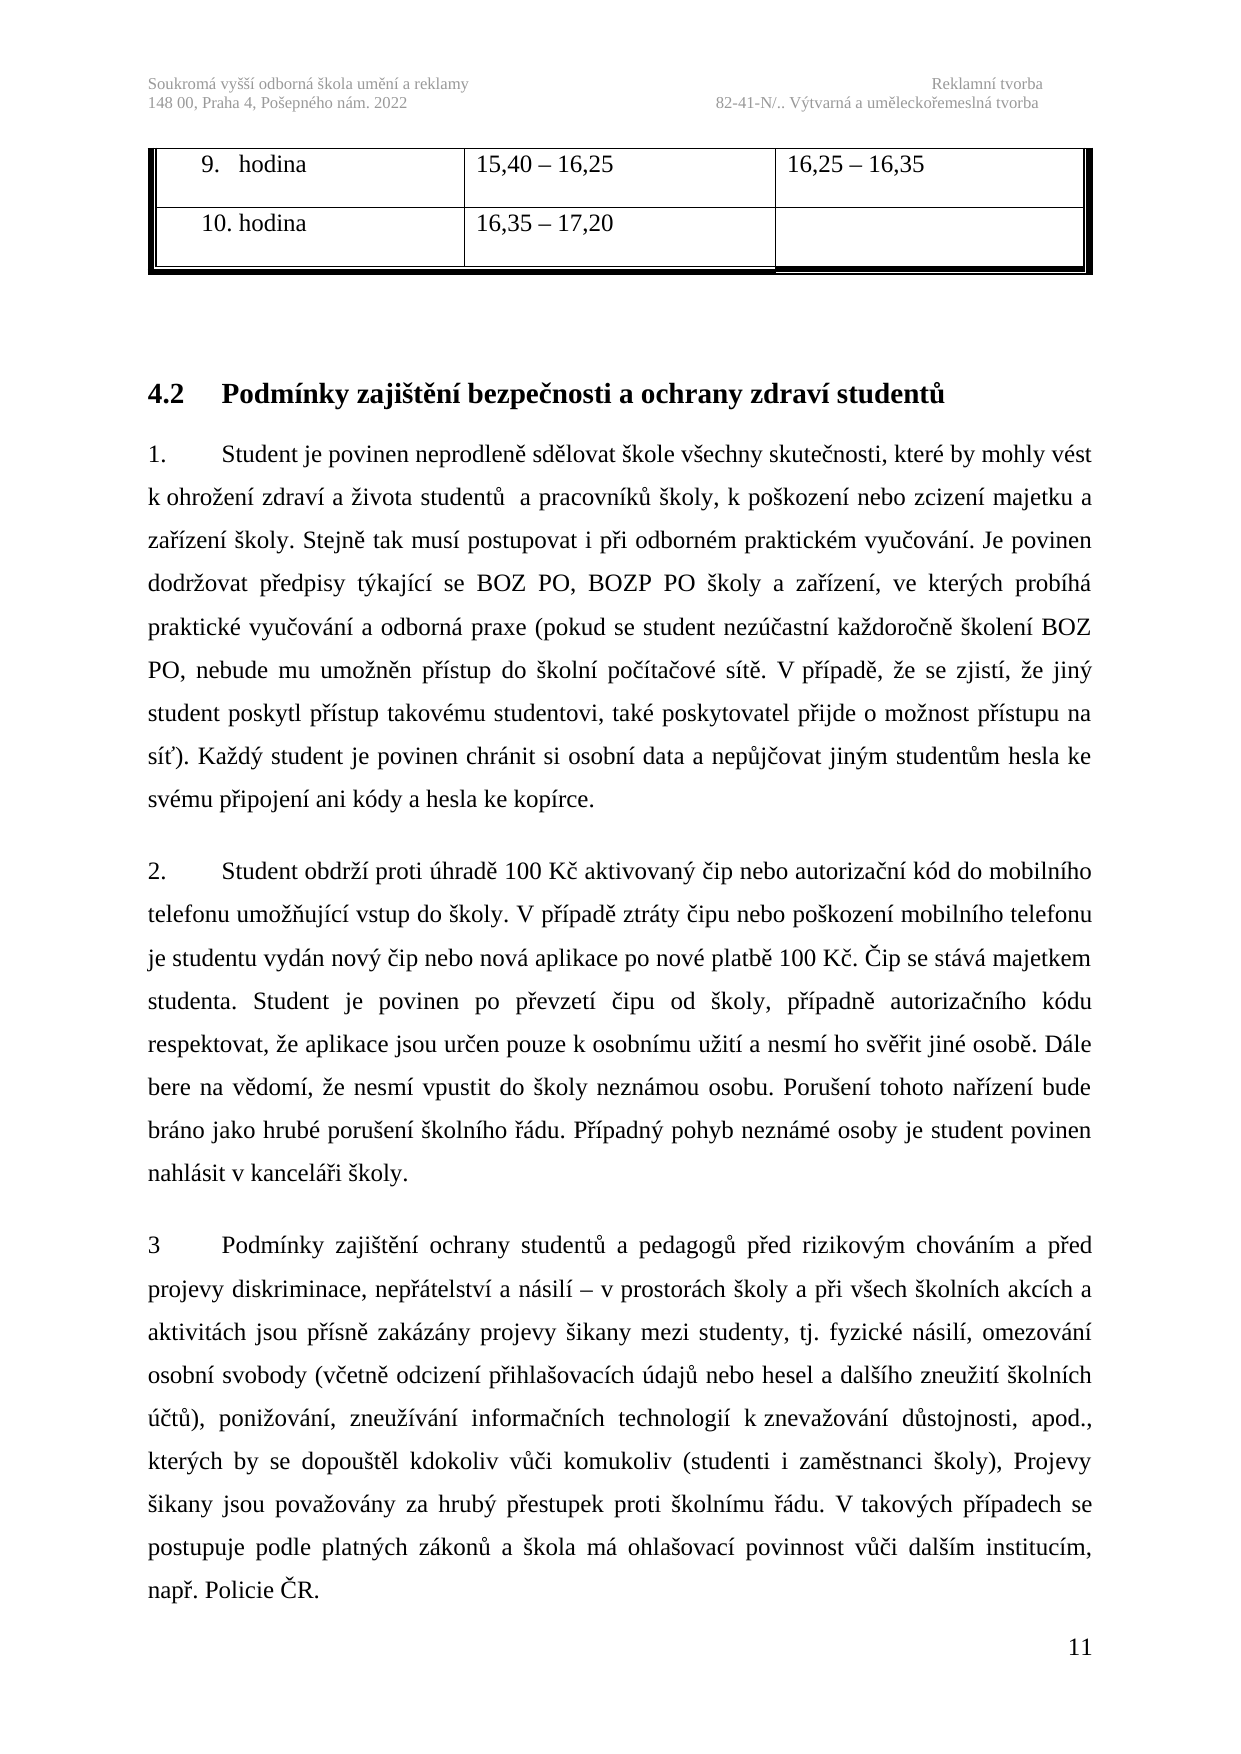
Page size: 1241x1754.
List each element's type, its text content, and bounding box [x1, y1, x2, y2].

table_cell [776, 208, 1083, 266]
table_cell 16,35 – 17,20 [465, 208, 775, 266]
text 2. Student obdrží proti úhradě 100 Kč aktivovaný čip nebo autorizační kód do mobilního telefonu umožňující vstup do školy. V případě ztráty čipu nebo poškození mobilního telefonu je studentu vydán nový čip nebo nová aplikace po nové platbě 100 Kč. Čip se stává majetkem studenta. Student je povinen po převzetí čipu od školy, případně autorizačního kódu respektovat, že aplikace jsou určen pouze k osobnímu užití a nesmí ho svěřit jiné osobě. Dále bere na vědomí, že nesmí vpustit do školy neznámou osobu. Porušení tohoto nařízení bude bráno jako hrubé porušení školního řádu. Případný pohyb neznámé osoby je student povinen nahlásit v kanceláři školy. [148, 856, 1093, 1187]
table_cell hodina [157, 208, 464, 266]
subtitle 4.2 Podmínky zajištění bezpečnosti a ochrany zdraví studentů [148, 376, 1093, 410]
table_cell hodina [157, 149, 464, 207]
table_cell 16,25 – 16,35 [776, 149, 1083, 207]
table_cell 15,40 – 16,25 [465, 149, 775, 207]
text 1. Student je povinen neprodleně sdělovat škole všechny skutečnosti, které by mohly vést k ohrožení zdraví a života studentů a pracovníků školy, k poškození nebo zcizení majetku a zařízení školy. Stejně tak musí postupovat i při odborném praktickém vyučování. Je povinen dodržovat předpisy týkající se BOZ PO, BOZP PO školy a zařízení, ve kterých probíhá praktické vyučování a odborná praxe (pokud se student nezúčastní každoročně školení BOZ PO, nebude mu umožněn přístup do školní počítačové sítě. V případě, že se zjistí, že jiný student poskytl přístup takovému studentovi, také poskytovatel přijde o možnost přístupu na síť). Každý student je povinen chránit si osobní data a nepůjčovat jiným studentům hesla ke svému připojení ani kódy a hesla ke kopírce. [148, 439, 1093, 813]
text 3 Podmínky zajištění ochrany studentů a pedagogů před rizikovým chováním a před projevy diskriminace, nepřátelství a násilí – v prostorách školy a při všech školních akcích a aktivitách jsou přísně zakázány projevy šikany mezi studenty, tj. fyzické násilí, omezování osobní svobody (včetně odcizení přihlašovacích údajů nebo hesel a dalšího zneužití školních účtů), ponižování, zneužívání informačních technologií k znevažování důstojnosti, apod., kterých by se dopouštěl kdokoliv vůči komukoliv (studenti i zaměstnanci školy), Projevy šikany jsou považovány za hrubý přestupek proti školnímu řádu. V takových případech se postupuje podle platných zákonů a škola má ohlašovací povinnost vůči dalším institucím, např. Policie ČR. [148, 1231, 1093, 1604]
